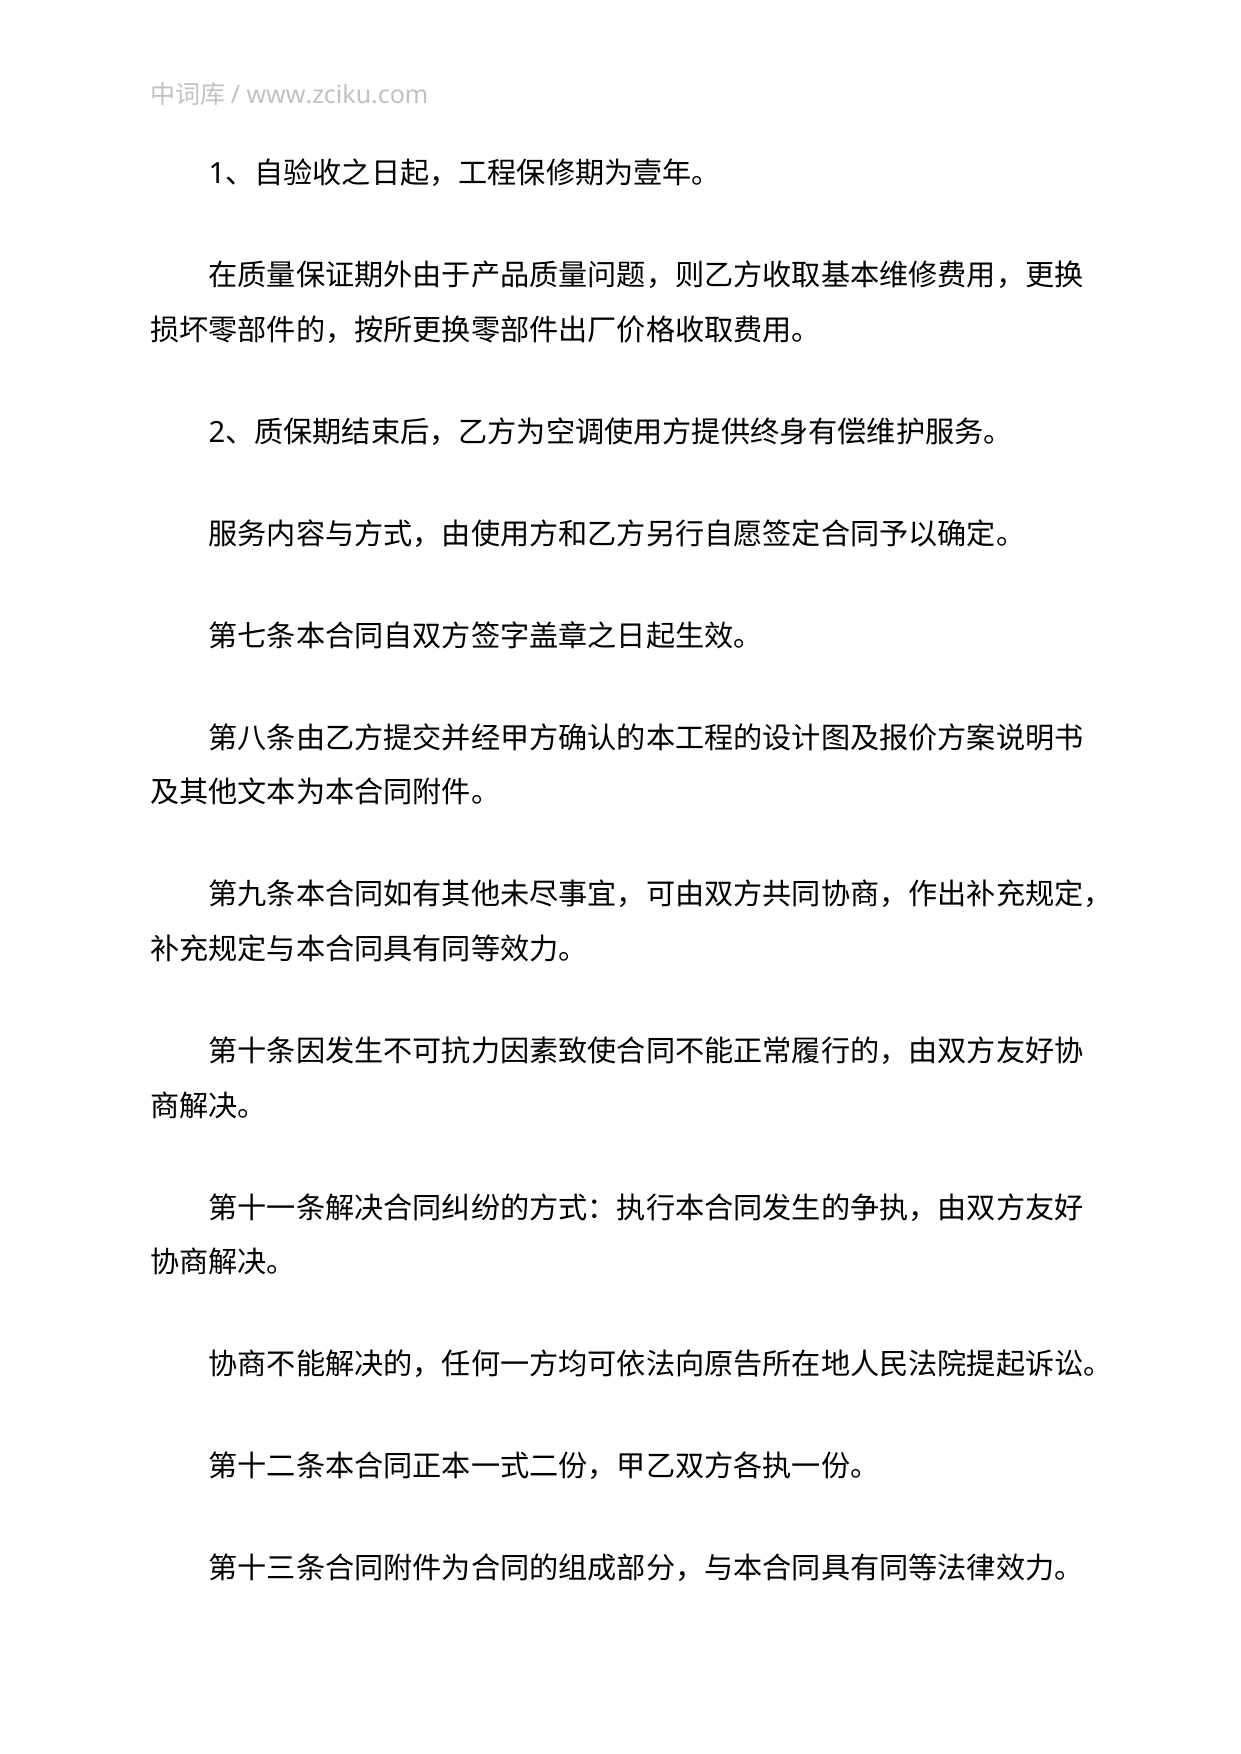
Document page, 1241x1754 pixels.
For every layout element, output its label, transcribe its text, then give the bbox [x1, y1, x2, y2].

text 2、质保期结束后，乙方为空调使用方提供终身有偿维护服务。 [150, 409, 1090, 451]
text 第八条由乙方提交并经甲方确认的本工程的设计图及报价方案说明书及其他文本为本合同附件。 [150, 714, 1090, 811]
text 第十条因发生不可抗力因素致使合同不能正常履行的，由双方友好协商解决。 [150, 1027, 1090, 1125]
text 服务内容与方式，由使用方和乙方另行自愿签定合同予以确定。 [150, 511, 1090, 553]
text 协商不能解决的，任何一方均可依法向原告所在地人民法院提起诉讼。 [150, 1341, 1090, 1383]
text 第十一条解决合同纠纷的方式：执行本合同发生的争执，由双方友好协商解决。 [150, 1184, 1090, 1281]
text 第七条本合同自双方签字盖章之日起生效。 [150, 612, 1090, 655]
text 第十二条本合同正本一式二份，甲乙双方各执一份。 [150, 1443, 1090, 1485]
text 在质量保证期外由于产品质量问题，则乙方收取基本维修费用，更换损坏零部件的，按所更换零部件出厂价格收取费用。 [150, 252, 1090, 349]
text 第十三条合同附件为合同的组成部分，与本合同具有同等法律效力。 [150, 1544, 1090, 1587]
text 第九条本合同如有其他未尽事宜，可由双方共同协商，作出补充规定，补充规定与本合同具有同等效力。 [150, 871, 1090, 968]
text 1、自验收之日起，工程保修期为壹年。 [150, 150, 1090, 192]
